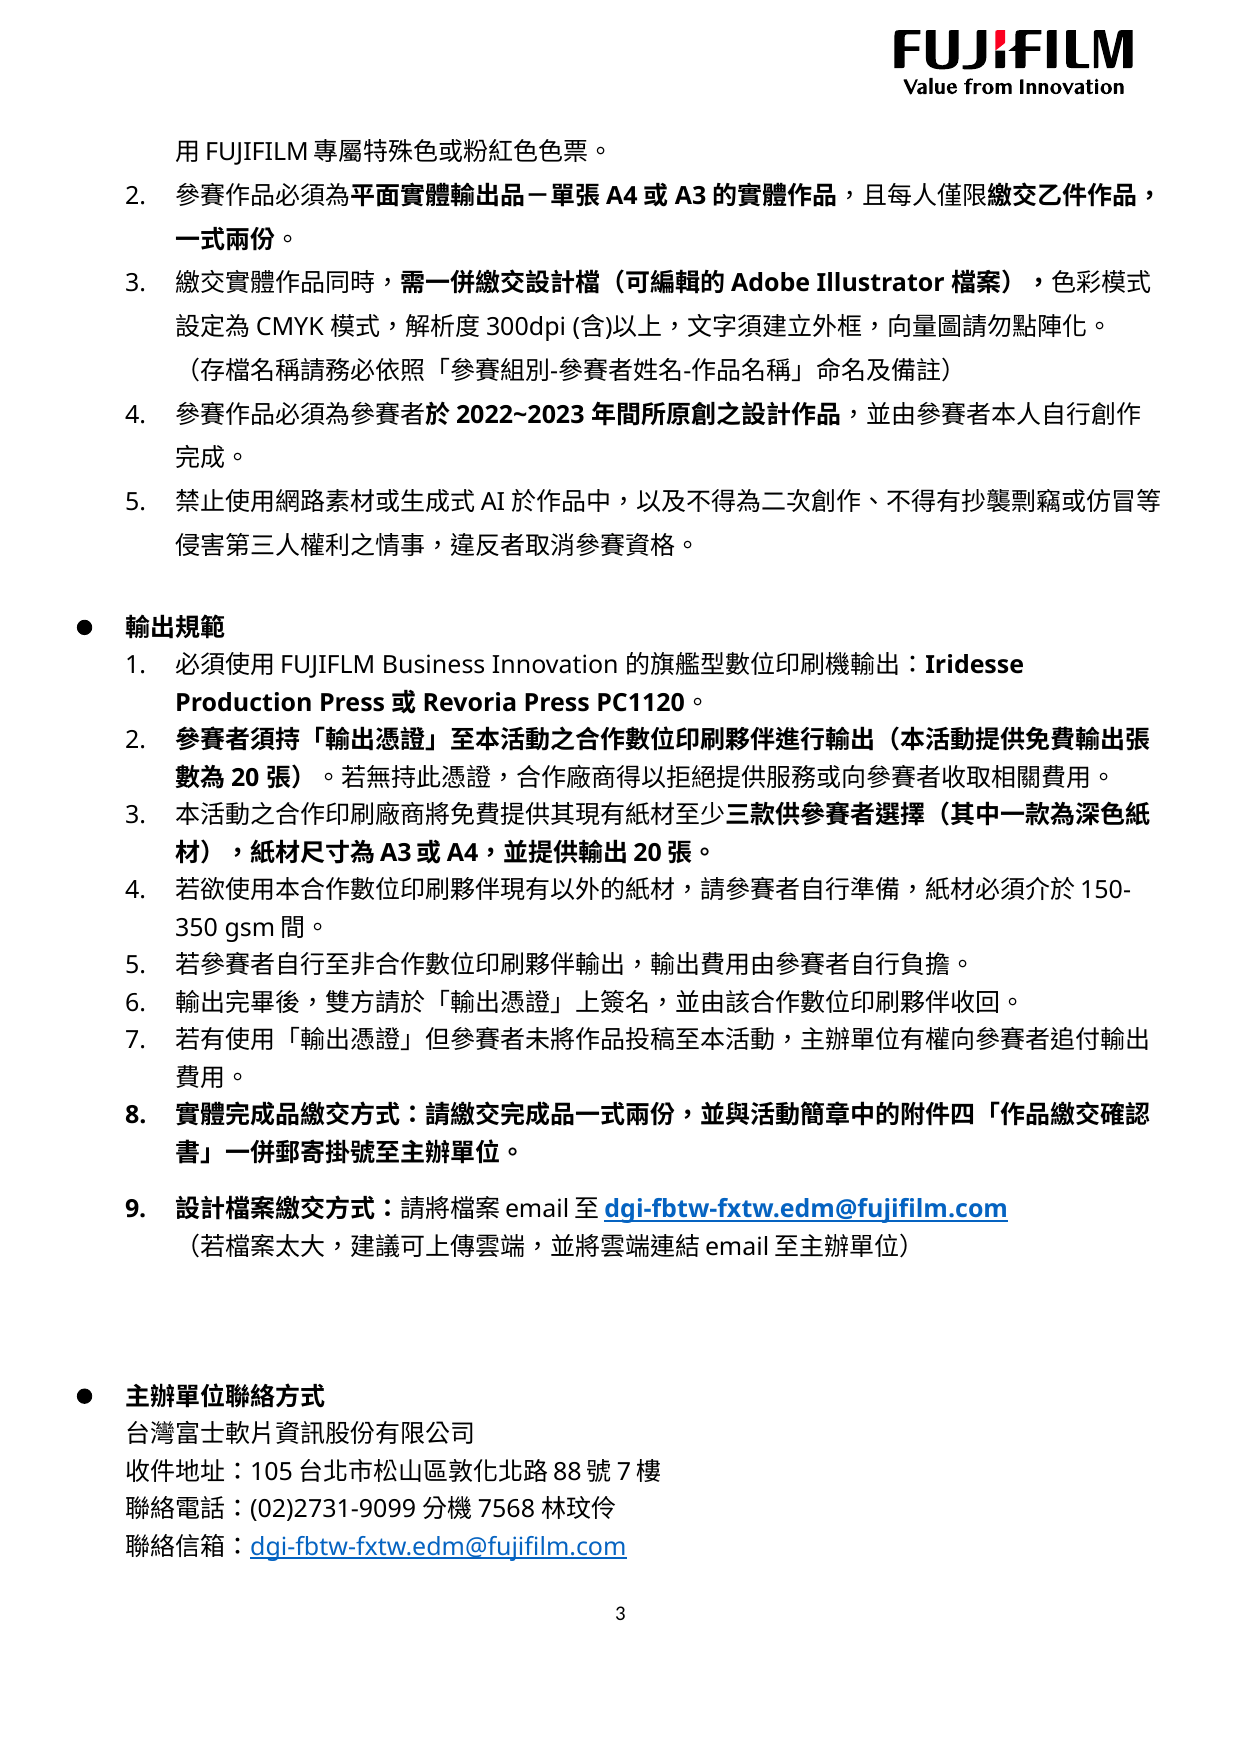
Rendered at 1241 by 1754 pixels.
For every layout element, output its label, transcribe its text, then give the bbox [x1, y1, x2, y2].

list 若欲使用本合作數位印刷夥伴現有以外的紙材，請參賽者自行準備，紙材必須介於150-350 gsm間。 [125, 869, 1165, 944]
list 參賽作品必須為平面實體輸出品－單張 A4 或 A3 的實體作品，且每人僅限繳交乙件作品，一式兩份。 [125, 169, 1165, 257]
text 收件地址：105台北市松山區敦化北路88號7樓 [125, 1451, 1165, 1488]
list 參賽者須持「輸出憑證」至本活動之合作數位印刷夥伴進行輸出（本活動提供免費輸出張數為 20 張）。若無持此憑證，合作廠商得以拒絕提供服務或向參賽者收取相關費用。 [125, 719, 1165, 794]
list 輸出完畢後，雙方請於「輸出憑證」上簽名，並由該合作數位印刷夥伴收回。 [125, 982, 1165, 1019]
list 參賽作品必須為參賽者於 2022~2023 年間所原創之設計作品，並由參賽者本人自行創作完成。 [125, 388, 1165, 476]
list 若有使用「輸出憑證」但參賽者未將作品投稿至本活動，主辦單位有權向參賽者追付輸出費用。 [125, 1019, 1165, 1094]
text 聯絡電話：(02)2731-9099 分機7568 林玟伶 [125, 1488, 1165, 1526]
text 台灣富士軟片資訊股份有限公司 [125, 1413, 1165, 1451]
list 禁止使用網路素材或生成式 AI 於作品中，以及不得為二次創作、不得有抄襲剽竊或仿冒等侵害第三人權利之情事，違反者取消參賽資格。 [125, 476, 1165, 563]
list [125, 126, 1165, 169]
list 若參賽者自行至非合作數位印刷夥伴輸出，輸出費用由參賽者自行負擔。 [125, 944, 1165, 982]
list 本活動之合作印刷廠商將免費提供其現有紙材至少三款供參賽者選擇（其中一款為深色紙材），紙材尺寸為A3或A4，並提供輸出20張。 [125, 794, 1165, 869]
list 主辦單位聯絡方式 [75, 1376, 1165, 1413]
list （若檔案太大，建議可上傳雲端，並將雲端連結email至主辦單位） [175, 1226, 1165, 1263]
list 輸出規範 [75, 607, 1165, 644]
list 設計檔案繳交方式：請將檔案email至dgi-fbtw-fxtw.edm@fujifilm.com [125, 1188, 1165, 1226]
list 繳交實體作品同時，需一併繳交設計檔（可編輯的 Adobe Illustrator 檔案），色彩模式設定為 CMYK 模式，解析度 300dpi (含)以上，文字須建立外框，向量圖請勿點陣化。 [125, 257, 1165, 344]
text 聯絡信箱：dgi-fbtw-fxtw.edm@fujifilm.com [125, 1526, 1165, 1563]
list 實體完成品繳交方式：請繳交完成品一式兩份，並與活動簡章中的附件四「作品繳交確認書」一併郵寄掛號至主辦單位。 [125, 1094, 1165, 1169]
list 必須使用FUJIFLM Business Innovation 的旗艦型數位印刷機輸出：Iridesse Production Press 或 Revoria Press PC1120。 [125, 644, 1165, 719]
list （存檔名稱請務必依照「參賽組別-參賽者姓名-作品名稱」命名及備註） [175, 344, 1165, 388]
